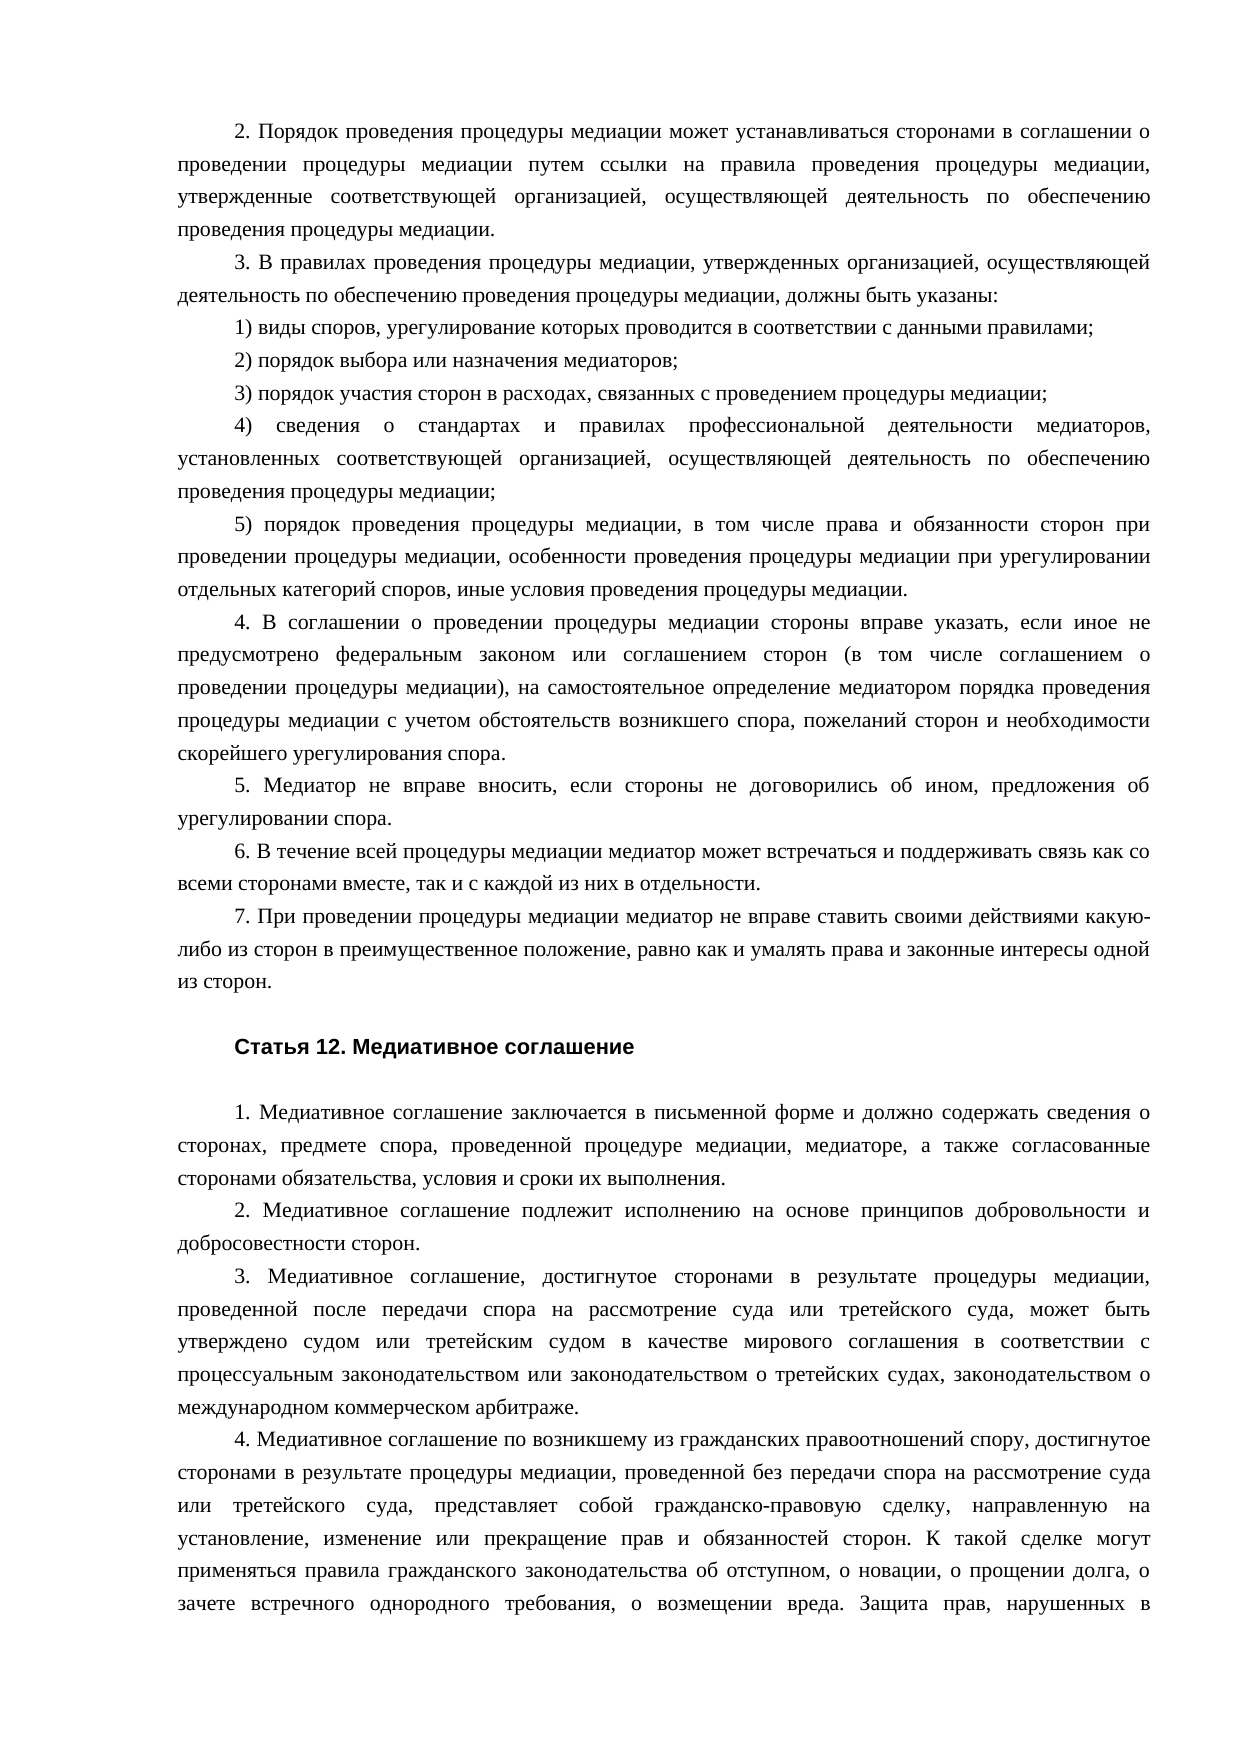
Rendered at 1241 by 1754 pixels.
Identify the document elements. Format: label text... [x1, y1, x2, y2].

text 2. Медиативное соглашение подлежит исполнению на основе принципов добровольности и добросовестности сторон. [177, 1197, 1152, 1255]
text 4) сведения о стандартах и правилах профессиональной деятельности медиаторов, установленных соответствующей организацией, осуществляющей деятельность по обеспечению проведения процедуры медиации; [177, 412, 1152, 503]
text 3. Медиативное соглашение, достигнутое сторонами в результате процедуры медиации, проведенной после передачи спора на рассмотрение суда или третейского суда, может быть утверждено судом или третейским судом в качестве мирового соглашения в соответствии с процессуальным законодательством или законодательством о третейских судах, законодательством о международном коммерческом арбитраже. [177, 1263, 1152, 1419]
text 5. Медиатор не вправе вносить, если стороны не договорились об ином, предложения об урегулировании спора. [177, 772, 1152, 830]
text 3. В правилах проведения процедуры медиации, утвержденных организацией, осуществляющей деятельность по обеспечению проведения процедуры медиации, должны быть указаны: [177, 249, 1152, 307]
text 5) порядок проведения процедуры медиации, в том числе права и обязанности сторон при проведении процедуры медиации, особенности проведения процедуры медиации при урегулировании отдельных категорий споров, иные условия проведения процедуры медиации. [177, 511, 1152, 601]
text 4. В соглашении о проведении процедуры медиации стороны вправе указать, если иное не предусмотрено федеральным законом или соглашением сторон (в том числе соглашением о проведении процедуры медиации), на самостоятельное определение медиатором порядка проведения процедуры медиации с учетом обстоятельств возникшего спора, пожеланий сторон и необходимости скорейшего урегулирования спора. [177, 609, 1152, 765]
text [177, 1426, 1152, 1615]
text 6. В течение всей процедуры медиации медиатор может встречаться и поддерживать связь как со всеми сторонами вместе, так и с каждой из них в отдельности. [177, 838, 1152, 896]
text 7. При проведении процедуры медиации медиатор не вправе ставить своими действиями какую-либо из сторон в преимущественное положение, равно как и умалять права и законные интересы одной из сторон. [177, 903, 1152, 994]
text 1. Медиативное соглашение заключается в письменной форме и должно содержать сведения о сторонах, предмете спора, проведенной процедуре медиации, медиаторе, а также согласованные сторонами обязательства, условия и сроки их выполнения. [177, 1099, 1152, 1190]
text 3) порядок участия сторон в расходах, связанных с проведением процедуры медиации; [177, 380, 1152, 405]
text Статья 12. Медиативное соглашение [177, 1034, 1152, 1059]
text 1) виды споров, урегулирование которых проводится в соответствии с данными правилами; [177, 314, 1152, 339]
text 2. Порядок проведения процедуры медиации может устанавливаться сторонами в соглашении о проведении процедуры медиации путем ссылки на правила проведения процедуры медиации, утвержденные соответствующей организацией, осуществляющей деятельность по обеспечению проведения процедуры медиации. [177, 118, 1152, 241]
text 2) порядок выбора или назначения медиаторов; [177, 347, 1152, 372]
